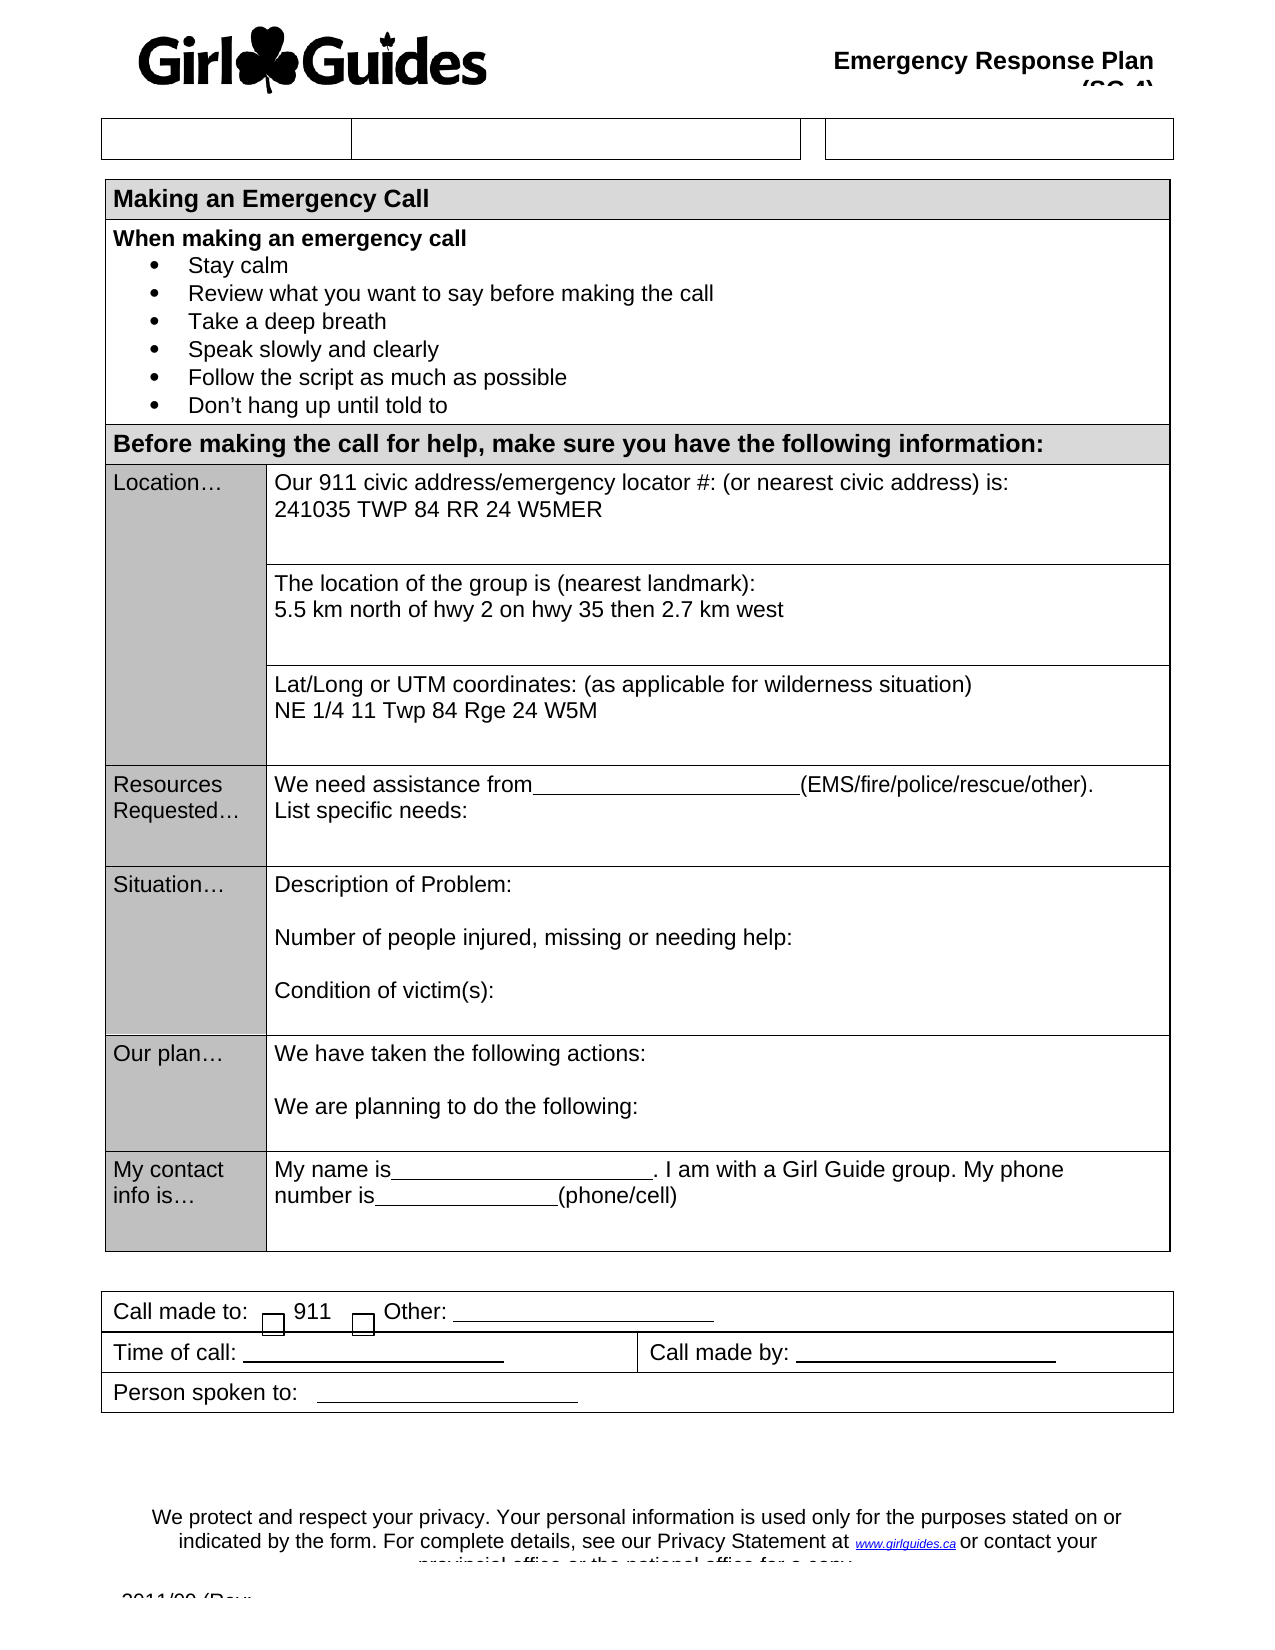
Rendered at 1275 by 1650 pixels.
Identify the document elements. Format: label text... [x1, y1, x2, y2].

table_cell My contact info is… [106, 1152, 266, 1251]
table_header Call made to: 911 Other: [102, 1292, 1173, 1331]
table_cell Before making the call for help, make sure you have the following information: [106, 425, 1169, 464]
table_cell We have taken the following actions: We are planning to do the following: [267, 1036, 1169, 1151]
table_cell The location of the group is (nearest landmark): 5.5 km north of hwy 2 on hwy 35 then 2.7 km west [267, 565, 1169, 665]
table_header [801, 119, 825, 158]
picture [138, 26, 487, 94]
table_cell Situation… [106, 867, 266, 1034]
table_cell Person spoken to: [102, 1373, 1173, 1412]
table_cell Call made by: [638, 1333, 1173, 1372]
table_cell Resources Requested… [106, 766, 266, 866]
table_cell Lat/Long or UTM coordinates: (as applicable for wilderness situation) NE 1/4 11 Twp 84 Rge 24 W5M [267, 666, 1169, 765]
table_header [826, 119, 1173, 158]
table_cell Location… [106, 465, 266, 765]
table_cell We need assistance from (EMS/fire/police/rescue/other). List specific needs: [267, 766, 1169, 866]
table_cell My name is . I am with a Girl Guide group. My phone number is (phone/cell) [267, 1152, 1169, 1251]
table_header Making an Emergency Call [106, 180, 1169, 219]
table_cell Our 911 civic address/emergency locator #: (or nearest civic address) is: 241035 TWP 84 RR 24 W5MER [267, 465, 1169, 564]
table_cell Our plan… [106, 1036, 266, 1151]
table_cell When making an emergency call Stay calm Review what you want to say before making the call Take a deep breath Speak slowly and clearly Follow the script as much as possible Don’t hang up until told to [106, 220, 1169, 423]
table_cell Description of Problem: Number of people injured, missing or needing help: Condition of victim(s): [267, 867, 1169, 1034]
table_header [102, 119, 351, 158]
table_cell Time of call: [102, 1333, 637, 1372]
table_header [352, 119, 800, 158]
